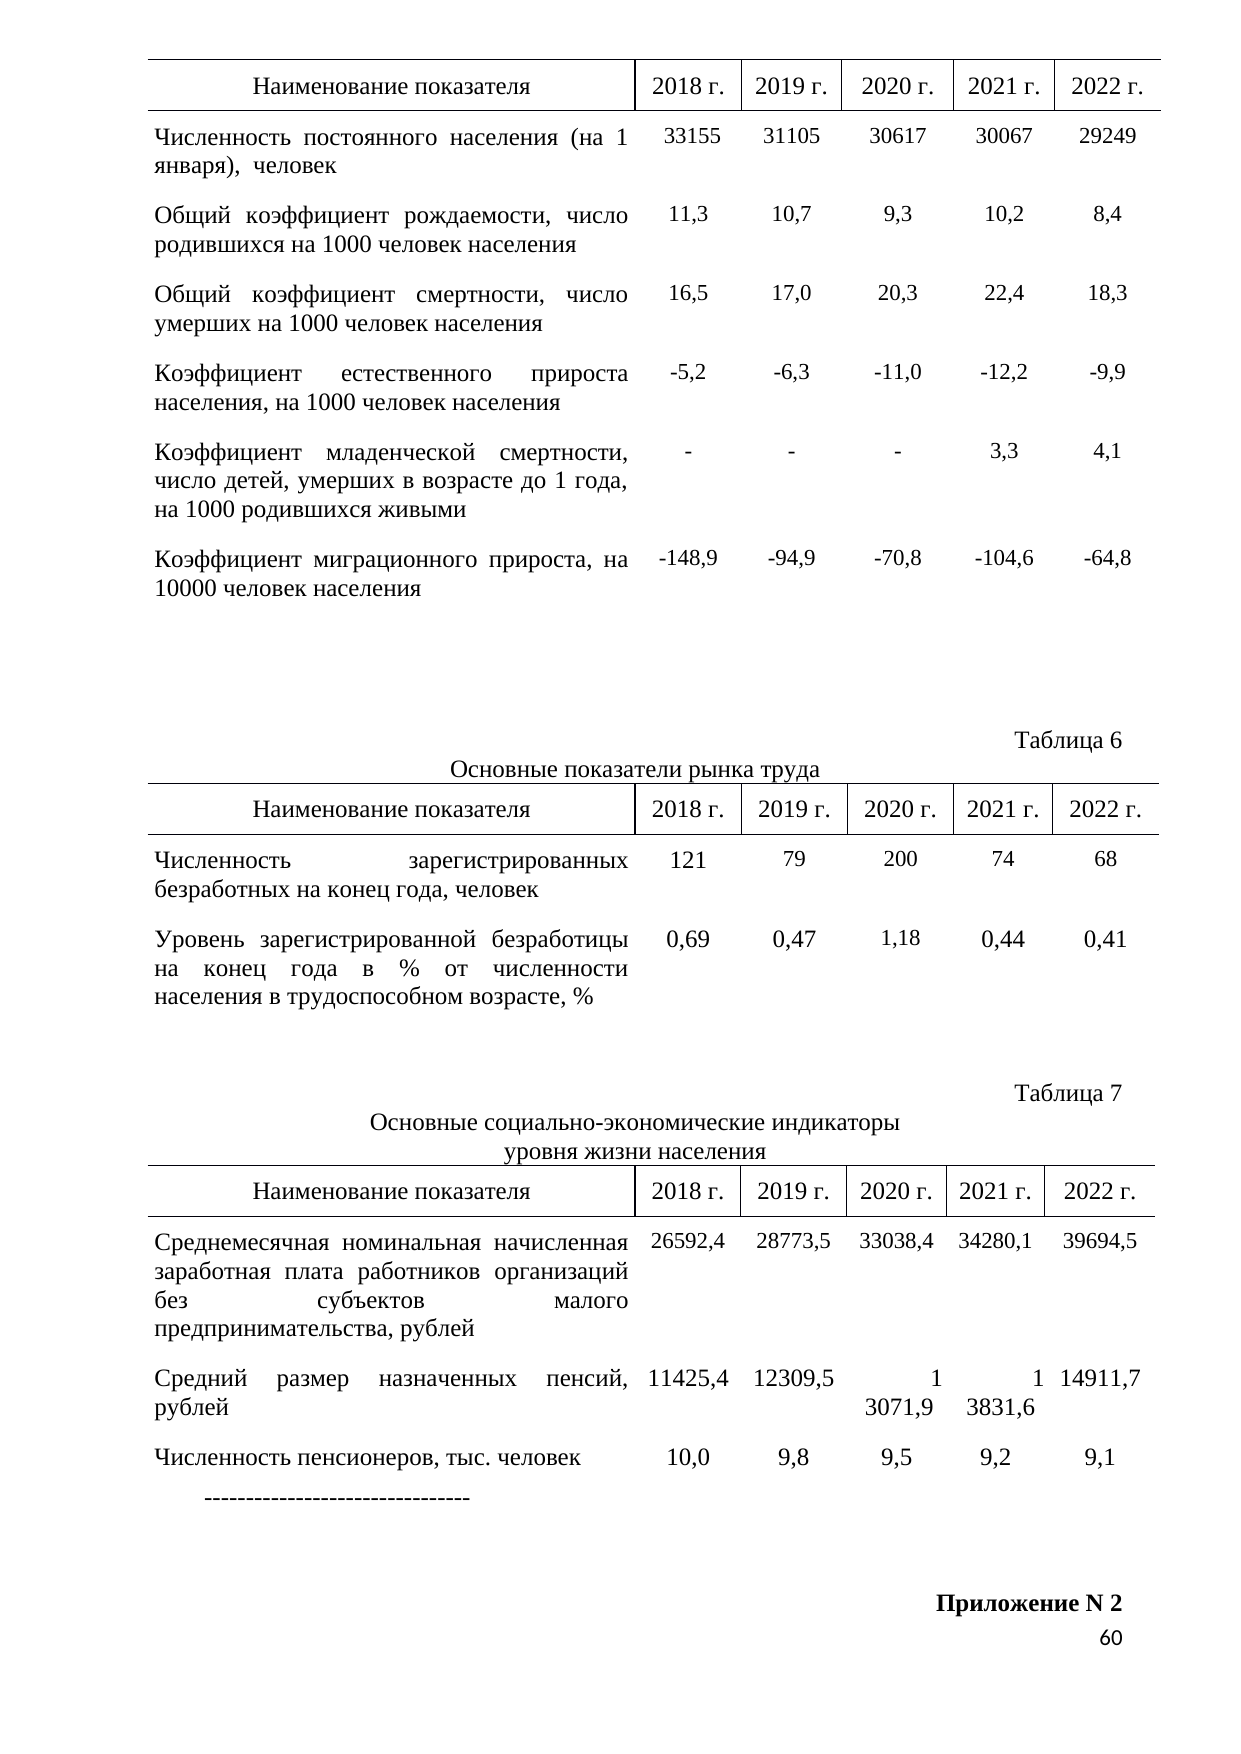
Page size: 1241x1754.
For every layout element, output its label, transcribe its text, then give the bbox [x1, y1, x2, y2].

table_cell 20,3 [842, 269, 954, 347]
text Основные показатели рынка труда [148, 754, 1122, 782]
table_cell -70,8 [842, 534, 954, 667]
table_cell Численность пенсионеров, тыс. человек [148, 1432, 635, 1482]
table_cell 10,2 [954, 190, 1054, 269]
table_cell 68 [1053, 835, 1158, 913]
table_cell 34280,1 [946, 1217, 1044, 1353]
table_cell -6,3 [741, 348, 842, 426]
table_cell 8,4 [1054, 190, 1161, 269]
text Таблица 7 [148, 1078, 1122, 1107]
table_cell -104,6 [954, 534, 1054, 667]
table_cell 22,4 [954, 269, 1054, 347]
table_cell 28773,5 [741, 1217, 846, 1353]
text уровня жизни населения [148, 1136, 1122, 1164]
table_cell -64,8 [1054, 534, 1161, 667]
table_cell 10,0 [635, 1432, 741, 1482]
table_header 2021 г. [947, 1166, 1044, 1216]
table_cell -5,2 [635, 348, 741, 426]
table_cell - [842, 426, 954, 534]
table_cell 4,1 [1054, 426, 1161, 534]
table_cell 30617 [842, 111, 954, 190]
table_cell 0,41 [1053, 913, 1158, 1021]
table_cell -94,9 [741, 534, 842, 667]
table_cell 11425,4 [635, 1353, 741, 1432]
table_header Наименование показателя [148, 1166, 634, 1216]
table_cell 16,5 [635, 269, 741, 347]
table_cell 3,3 [954, 426, 1054, 534]
table_cell -148,9 [635, 534, 741, 667]
table_cell Уровень зарегистрированной безработицы на конец года в % от численности населения в трудоспособном возрасте, % [148, 913, 635, 1021]
table_header 2018 г. [636, 60, 741, 110]
table_cell 74 [954, 835, 1052, 913]
table_header 2019 г. [741, 1166, 846, 1216]
table_cell Коэффициент естественного прироста населения, на 1000 человек населения [148, 348, 635, 426]
table_header 2022 г. [1045, 1166, 1155, 1216]
table_cell 13831,6 [946, 1353, 1044, 1432]
table_cell Общий коэффициент смертности, число умерших на 1000 человек населения [148, 269, 635, 347]
table_cell Численность зарегистрированных безработных на конец года, человек [148, 835, 635, 913]
table_cell Общий коэффициент рождаемости, число родившихся на 1000 человек населения [148, 190, 635, 269]
table_cell 17,0 [741, 269, 842, 347]
table_cell Средний размер назначенных пенсий, рублей [148, 1353, 635, 1432]
table_cell 33155 [635, 111, 741, 190]
table_cell 79 [741, 835, 847, 913]
table_header 2019 г. [742, 60, 841, 110]
table_cell 31105 [741, 111, 842, 190]
table_cell 9,8 [741, 1432, 846, 1482]
table_cell -9,9 [1054, 348, 1161, 426]
table_cell 9,1 [1044, 1432, 1155, 1482]
table_header 2018 г. [636, 1166, 740, 1216]
table_header 2022 г. [1053, 784, 1158, 833]
text -------------------------------- [148, 1482, 1122, 1510]
table_cell 1,18 [847, 913, 953, 1021]
table_cell 11,3 [635, 190, 741, 269]
table_header 2022 г. [1055, 60, 1161, 110]
table_header 2021 г. [954, 60, 1054, 110]
table_cell Коэффициент миграционного прироста, на 10000 человек населения [148, 534, 635, 667]
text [148, 1588, 1122, 1617]
table_cell 9,3 [842, 190, 954, 269]
table_cell 12309,5 [741, 1353, 846, 1432]
table_cell 30067 [954, 111, 1054, 190]
table_header Наименование показателя [148, 784, 634, 833]
table_cell 33038,4 [846, 1217, 946, 1353]
table_cell - [635, 426, 741, 534]
table_cell 18,3 [1054, 269, 1161, 347]
table_cell -11,0 [842, 348, 954, 426]
text Таблица 6 [148, 725, 1122, 754]
table_cell 29249 [1054, 111, 1161, 190]
table_cell -12,2 [954, 348, 1054, 426]
table_cell 9,5 [846, 1432, 946, 1482]
table_cell 200 [847, 835, 953, 913]
table_cell 0,47 [741, 913, 847, 1021]
table_cell Среднемесячная номинальная начисленная заработная плата работников организаций без субъектов малого предпринимательства, рублей [148, 1217, 635, 1353]
table_cell Численность постоянного населения (на 1 января), человек [148, 111, 635, 190]
table_cell 14911,7 [1044, 1353, 1155, 1432]
table_cell Коэффициент младенческой смертности, число детей, умерших в возрасте до 1 года, на 1000 родившихся живыми [148, 426, 635, 534]
table_cell 13071,9 [846, 1353, 946, 1432]
table_cell 121 [635, 835, 741, 913]
table_cell 26592,4 [635, 1217, 741, 1353]
table_header 2021 г. [954, 784, 1052, 833]
table_header 2019 г. [742, 784, 847, 833]
table_cell 0,69 [635, 913, 741, 1021]
text Основные социально-экономические индикаторы [148, 1107, 1122, 1136]
table_cell 10,7 [741, 190, 842, 269]
table_cell 9,2 [946, 1432, 1044, 1482]
table_header Наименование показателя [148, 60, 634, 110]
table_header 2020 г. [842, 60, 953, 110]
table_cell 39694,5 [1044, 1217, 1155, 1353]
table_header 2020 г. [848, 784, 953, 833]
table_header 2018 г. [636, 784, 741, 833]
table_cell - [741, 426, 842, 534]
table_cell 0,44 [954, 913, 1052, 1021]
table_header 2020 г. [847, 1166, 946, 1216]
